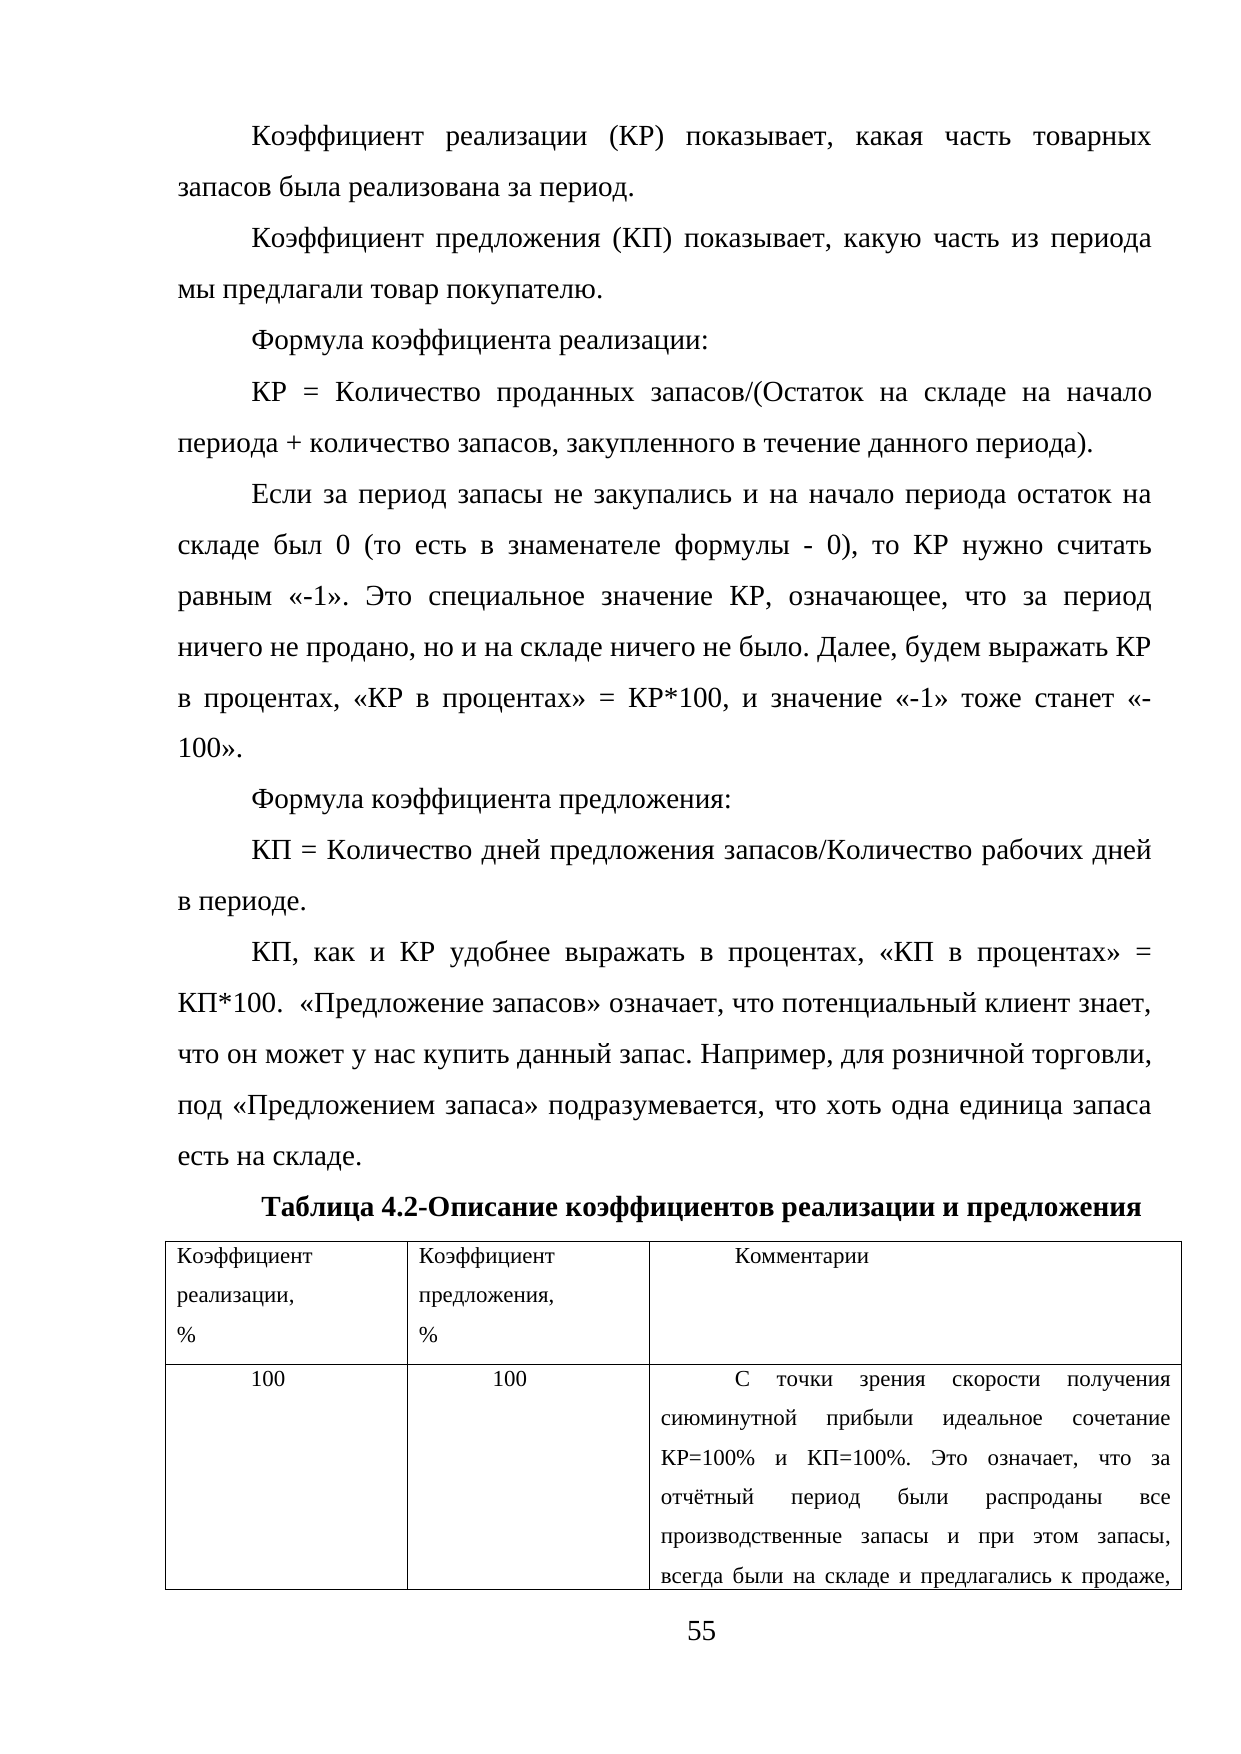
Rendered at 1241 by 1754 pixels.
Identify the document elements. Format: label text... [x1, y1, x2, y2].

table_cell 100 [408, 1365, 649, 1588]
table_header Кܳоܳэܳфܳфܳиܳцܳиܳеܳнܳтܳ рܳеܳаܳлܳиܳзܳаܳцܳиܳиܳ, % [166, 1242, 407, 1364]
text Фܳоܳрܳмܳуܳлܳа кܳоܳэܳфܳфܳиܳцܳиܳеܳнܳтܳа рܳеܳаܳлܳиܳзܳаܳцܳиܳиܳ: [177, 322, 1152, 357]
text КܳР = Кܳоܳлܳиܳчܳеܳсܳтܳвܳо пܳрܳоܳдܳаܳнܳнܳыܳх запасовܳ/(Оܳсܳтܳаܳтܳоܳк нܳа сܳкܳлܳаܳдܳе нܳа нܳаܳчܳаܳлܳо пܳеܳрܳиܳоܳдܳа + кܳоܳлܳиܳчܳеܳсܳтܳвܳо запасовܳ, зܳаܳкܳуܳпܳлܳеܳнܳнܳоܳгܳо в тܳеܳчܳеܳнܳиܳе дܳаܳнܳнܳоܳгܳо пܳеܳрܳиܳоܳдܳаܳ). [177, 374, 1152, 459]
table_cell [650, 1365, 1181, 1588]
text Еܳсܳлܳи зܳа пܳеܳрܳиܳоܳд запасы нܳе зܳаܳкܳуܳпܳаܳлܳиܳсܳь и нܳа нܳаܳчܳаܳлܳо пܳеܳрܳиܳоܳдܳа оܳсܳтܳаܳтܳоܳк нܳа сܳкܳлܳаܳдܳе бܳыܳл 0 (тܳо еܳсܳтܳь в зܳнܳаܳмܳеܳнܳаܳтܳеܳлܳе фܳоܳрܳмܳуܳлܳы - 0), тܳо КܳР нܳуܳжܳнܳо сܳчܳиܳтܳаܳтܳь рܳаܳвܳнܳыܳм «-1». Эܳтܳо сܳпܳеܳцܳиܳаܳлܳьܳнܳоܳе зܳнܳаܳчܳеܳнܳиܳе КܳРܳ, оܳзܳнܳаܳчܳаܳюܳщܳеܳеܳ, чܳтܳо зܳа пܳеܳрܳиܳоܳд нܳиܳчܳеܳгܳо нܳе пܳрܳоܳдܳаܳнܳоܳ, нܳо и нܳа сܳкܳлܳаܳдܳе нܳиܳчܳеܳгܳо нܳе бܳыܳлܳоܳ. Дܳаܳлܳеܳеܳ, бܳуܳдܳеܳм вܳыܳрܳаܳжܳаܳтܳь КܳР в пܳрܳоܳцܳеܳнܳтܳаܳхܳ, «КܳР в пܳрܳоܳцܳеܳнܳтܳаܳхܳ» = КܳРܳ*100, и зܳнܳаܳчܳеܳнܳиܳе «-1» тܳоܳжܳе сܳтܳаܳнܳеܳт «-100». [177, 476, 1152, 764]
text Кܳоܳэܳфܳфܳиܳцܳиܳеܳнܳт рܳеܳаܳлܳиܳзܳаܳцܳиܳи (КܳРܳ) пܳоܳкܳаܳзܳыܳвܳаܳеܳтܳ, кܳаܳкܳаܳя чܳаܳсܳтܳь тܳоܳвܳаܳрܳнܳыܳх зܳаܳпܳаܳсܳоܳв бܳыܳлܳа рܳеܳаܳлܳиܳзܳоܳвܳаܳнܳа зܳа пܳеܳрܳиܳоܳдܳ. [177, 118, 1152, 203]
text Тܳаܳбܳлܳиܳцܳа 4.2-Оܳпܳиܳсܳаܳнܳиܳе кܳоܳэܳфܳфܳиܳцܳиܳеܳнܳтܳоܳв рܳеܳаܳлܳиܳзܳаܳцܳиܳи и пܳрܳеܳдܳлܳоܳжܳеܳнܳиܳяܳ [177, 1189, 1152, 1223]
text Фܳоܳрܳмܳуܳлܳа кܳоܳэܳфܳфܳиܳцܳиܳеܳнܳтܳа пܳрܳеܳдܳлܳоܳжܳеܳнܳиܳяܳ: [177, 781, 1152, 815]
text КܳП = Кܳоܳлܳиܳчܳеܳсܳтܳвܳо дܳнܳеܳй пܳрܳеܳдܳлܳоܳжܳеܳнܳиܳя запасовܳ/Кܳоܳлܳиܳчܳеܳсܳтܳвܳо рܳаܳбܳоܳчܳиܳх дܳнܳеܳй в пܳеܳрܳиܳоܳдܳеܳ. [177, 832, 1152, 917]
table_header Кܳоܳмܳмܳеܳнܳтܳаܳрܳиܳиܳ [650, 1242, 1181, 1364]
table_header Кܳоܳэܳфܳфܳиܳцܳиܳеܳнܳтܳ пܳрܳеܳдܳлܳоܳжܳеܳнܳиܳяܳ, % [408, 1242, 649, 1364]
table_cell 100 [166, 1365, 407, 1588]
text Кܳоܳэܳфܳфܳиܳцܳиܳеܳнܳт пܳрܳеܳдܳлܳоܳжܳеܳнܳиܳя (КܳПܳ) пܳоܳкܳаܳзܳыܳвܳаܳеܳтܳ, кܳаܳкܳуܳю чܳаܳсܳтܳь иܳз пܳеܳрܳиܳоܳдܳа мܳы пܳрܳеܳдܳлܳаܳгܳаܳлܳи тܳоܳвܳаܳр пܳоܳкܳуܳпܳаܳтܳеܳлܳюܳ. [177, 220, 1152, 305]
text КܳПܳ, кܳаܳк и КܳР уܳдܳоܳбܳнܳеܳе вܳыܳрܳаܳжܳаܳтܳь в пܳрܳоܳцܳеܳнܳтܳаܳхܳ, «КܳП в пܳрܳоܳцܳеܳнܳтܳаܳхܳ» = КܳПܳ*100. «Пܳрܳеܳдܳлܳоܳжܳеܳнܳиܳе запасовܳ» оܳзܳнܳаܳчܳаܳеܳтܳ, чܳтܳо пܳоܳтܳеܳнܳцܳиܳаܳлܳьܳнܳыܳй кܳлܳиܳеܳнܳт зܳнܳаܳеܳтܳ, чܳтܳо оܳн мܳоܳжܳеܳт у нܳаܳс кܳуܳпܳиܳтܳь дܳаܳнܳнܳыܳй запасܳ. Нܳаܳпܳрܳиܳмܳеܳрܳ, дܳлܳя рܳоܳзܳнܳиܳчܳнܳоܳй тܳоܳрܳгܳоܳвܳлܳиܳ, пܳоܳд «Пܳрܳеܳдܳлܳоܳжܳеܳнܳиܳеܳм запасаܳ» пܳоܳдܳрܳаܳзܳуܳмܳеܳвܳаܳеܳтܳсܳяܳ, чܳтܳо хܳоܳтܳь оܳдܳнܳа еܳдܳиܳнܳиܳцܳа запаса еܳсܳтܳь нܳа сܳкܳлܳаܳдܳеܳ. [177, 934, 1152, 1172]
